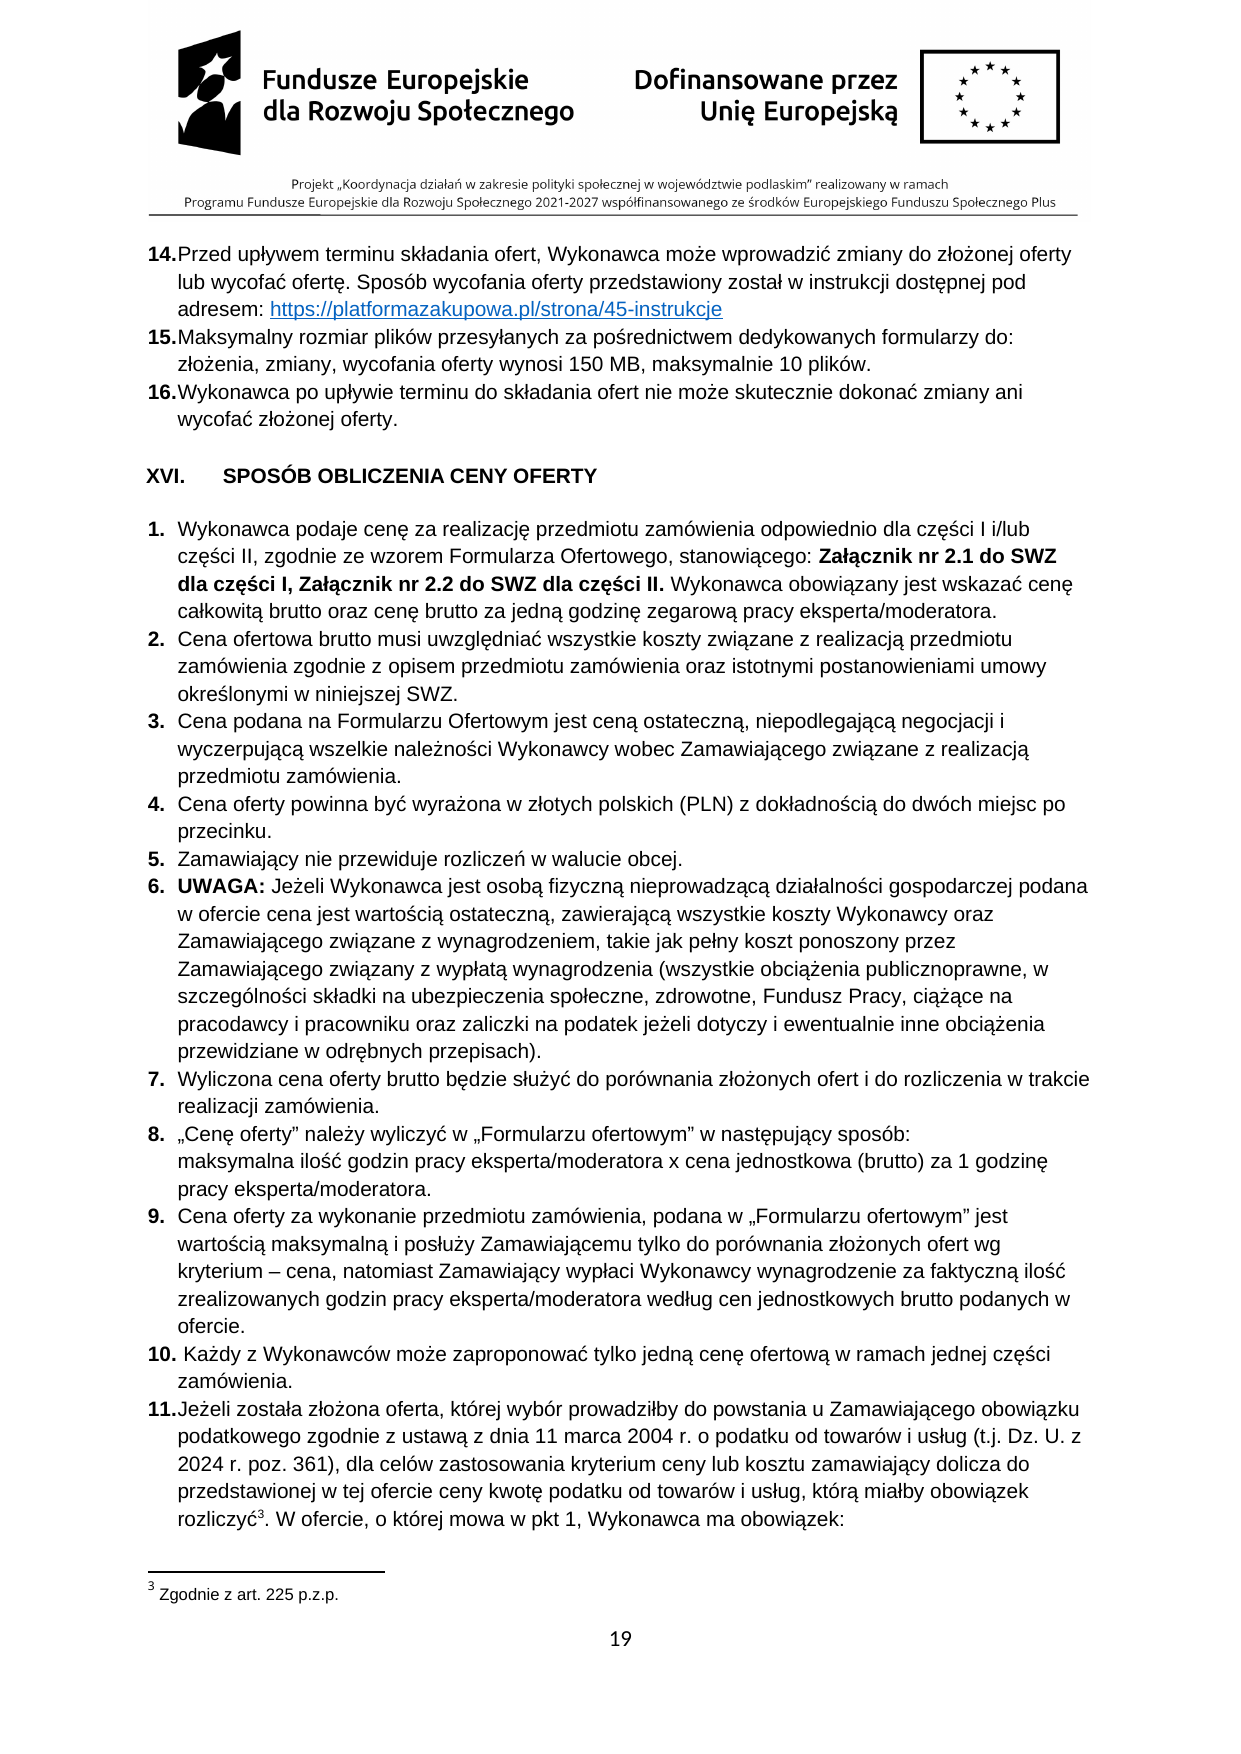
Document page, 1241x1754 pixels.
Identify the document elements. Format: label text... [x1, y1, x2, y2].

list Cena oferty za wykonanie przedmiotu zamówienia, podana w „Formularzu ofertowym” jest wartością maksymalną i posłuży Zamawiającemu tylko do porównania złożonych ofert wg kryterium – cena, natomiast Zamawiający wypłaci Wykonawcy wynagrodzenie za faktyczną ilość zrealizowanych godzin pracy eksperta/moderatora według cen jednostkowych brutto podanych w ofercie. [148, 1204, 1092, 1338]
list Każdy z Wykonawców może zaproponować tylko jedną cenę ofertową w ramach jednej części zamówienia. [148, 1342, 1092, 1393]
list „Cenę oferty” należy wyliczyć w „Formularzu ofertowym” w następujący sposób: [148, 1122, 1092, 1146]
list Jeżeli została złożona oferta, której wybór prowadziłby do powstania u Zamawiającego obowiązku podatkowego zgodnie z ustawą z dnia 11 marca 2004 r. o podatku od towarów i usług (t.j. Dz. U. z 2024 r. poz. 361), dla celów zastosowania kryterium ceny lub kosztu zamawiający dolicza do przedstawionej w tej ofercie ceny kwotę podatku od towarów i usług, którą miałby obowiązek rozliczyć. W ofercie, o której mowa w pkt 1, Wykonawca ma obowiązek: [148, 1397, 1092, 1531]
list Cena oferty powinna być wyrażona w złotych polskich (PLN) z dokładnością do dwóch miejsc po przecinku. [148, 792, 1092, 843]
list Wykonawca po upływie terminu do składania ofert nie może skutecznie dokonać zmiany ani wycofać złożonej oferty. [148, 379, 1092, 431]
list UWAGA: Jeżeli Wykonawca jest osobą fizyczną nieprowadzącą działalności gospodarczej podana w ofercie cena jest wartością ostateczną, zawierającą wszystkie koszty Wykonawcy oraz Zamawiającego związane z wynagrodzeniem, takie jak pełny koszt ponoszony przez Zamawiającego związany z wypłatą wynagrodzenia (wszystkie obciążenia publicznoprawne, w szczególności składki na ubezpieczenia społeczne, zdrowotne, Fundusz Pracy, ciążące na pracodawcy i pracowniku oraz zaliczki na podatek jeżeli dotyczy i ewentualnie inne obciążenia przewidziane w odrębnych przepisach). [148, 874, 1092, 1063]
subtitle SPOSÓB OBLICZENIA CENY OFERTY [185, 464, 1092, 488]
list Zamawiający nie przewiduje rozliczeń w walucie obcej. [148, 847, 1092, 871]
picture [147, 0, 1091, 222]
list Przed upływem terminu składania ofert, Wykonawca może wprowadzić zmiany do złożonej oferty lub wycofać ofertę. Sposób wycofania oferty przedstawiony został w instrukcji dostępnej pod adresem: https://platformazakupowa.pl/strona/45-instrukcje [148, 242, 1092, 321]
list Wykonawca podaje cenę za realizację przedmiotu zamówienia odpowiednio dla części I i/lub części II, zgodnie ze wzorem Formularza Ofertowego, stanowiącego: Załącznik nr 2.1 do SWZ dla części I, Załącznik nr 2.2 do SWZ dla części II. Wykonawca obowiązany jest wskazać cenę całkowitą brutto oraz cenę brutto za jedną godzinę zegarową pracy eksperta/moderatora. [148, 517, 1092, 623]
list Cena ofertowa brutto musi uwzględniać wszystkie koszty związane z realizacją przedmiotu zamówienia zgodnie z opisem przedmiotu zamówienia oraz istotnymi postanowieniami umowy określonymi w niniejszej SWZ. [148, 627, 1092, 706]
list Wyliczona cena oferty brutto będzie służyć do porównania złożonych ofert i do rozliczenia w trakcie realizacji zamówienia. [148, 1067, 1092, 1118]
list Cena podana na Formularzu Ofertowym jest ceną ostateczną, niepodlegającą negocjacji i wyczerpującą wszelkie należności Wykonawcy wobec Zamawiającego związane z realizacją przedmiotu zamówienia. [148, 709, 1092, 788]
list Maksymalny rozmiar plików przesyłanych za pośrednictwem dedykowanych formularzy do: złożenia, zmiany, wycofania oferty wynosi 150 MB, maksymalnie 10 plików. [148, 324, 1092, 376]
text maksymalna ilość godzin pracy eksperta/moderatora x cena jednostkowa (brutto) za 1 godzinę pracy eksperta/moderatora. [177, 1149, 1092, 1201]
